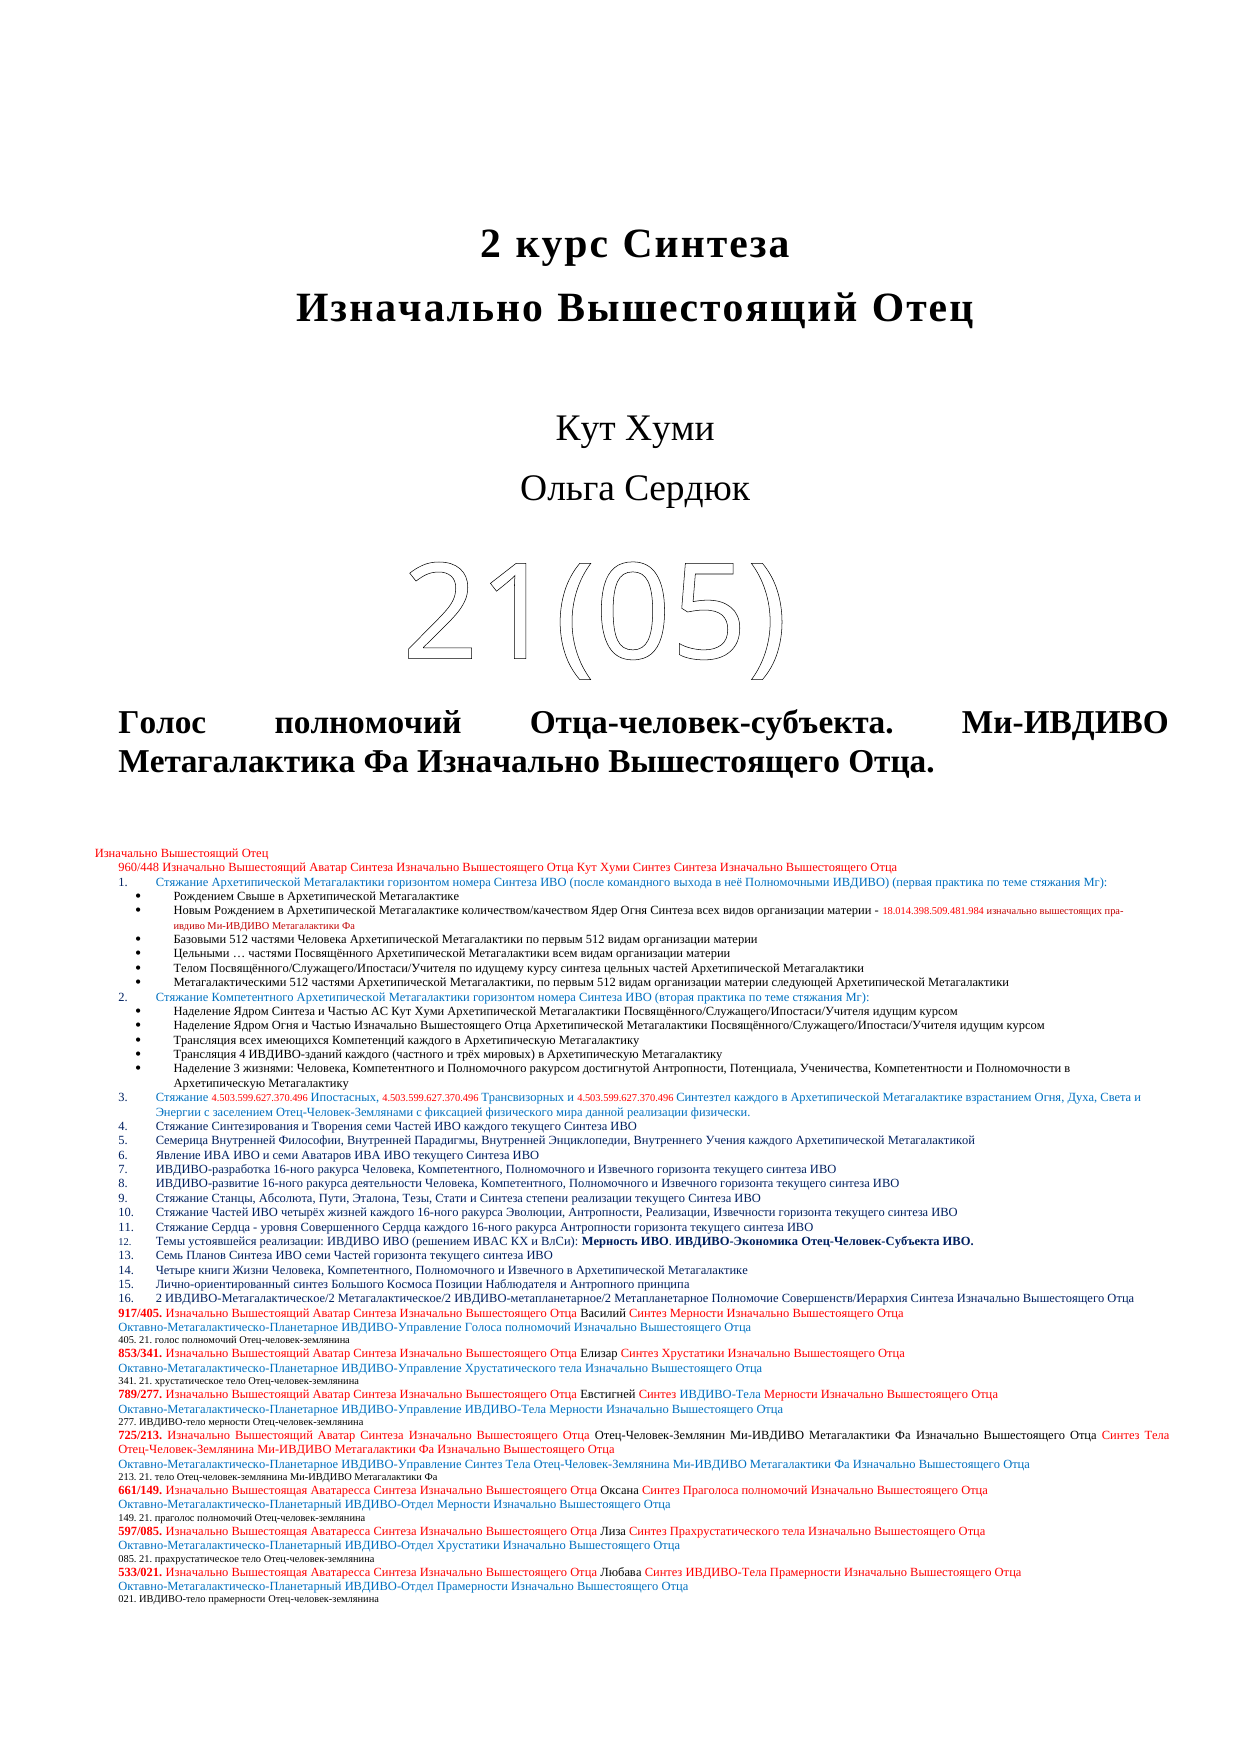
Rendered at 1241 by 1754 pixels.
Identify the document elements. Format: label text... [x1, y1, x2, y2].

text 597/085. Изначально Вышестоящая Аватаресса Синтеза Изначально Вышестоящего Отца Лиза Синтез Прахрустатического тела Изначально Вышестоящего Отца [118, 1523, 1152, 1538]
list Стяжание Частей ИВО четырёх жизней каждого 16-ного ракурса Эволюции, Антропности, Реализации, Извечности горизонта текущего синтеза ИВО [118, 1205, 1152, 1219]
text Голос полномочий Отца-человек-субъекта. Ми-ИВДИВО Метагалактика Фа Изначально Вышестоящего Отца. [118, 702, 1169, 779]
list ИВДИВО-разработка 16-ного ракурса Человека, Компетентного, Полномочного и Извечного горизонта текущего синтеза ИВО [118, 1162, 1152, 1176]
text 960/448 Изначально Вышестоящий Аватар Синтеза Изначально Вышестоящего Отца Кут Хуми Синтез Синтеза Изначально Вышестоящего Отца [118, 860, 1152, 874]
list Стяжание Синтезирования и Творения семи Частей ИВО каждого текущего Синтеза ИВО [118, 1119, 1152, 1133]
text Изначально Вышестоящий Отец [94, 846, 1152, 860]
list Темы устоявшейся реализации: ИВДИВО ИВО (решением ИВАС КХ и ВлСи): Мерность ИВО. ИВДИВО-Экономика Отец-Человек-Субъекта ИВО. [118, 1234, 1152, 1248]
list Цельными … частями Посвящённого Архетипической Метагалактики всем видам организации материи [136, 946, 1152, 961]
list Стяжание Архетипической Метагалактики горизонтом номера Синтеза ИВО (после командного выхода в неё Полномочными ИВДИВО) (первая практика по теме стяжания Мг): [118, 874, 1152, 889]
list Телом Посвящённого/Служащего/Ипостаси/Учителя по идущему курсу синтеза цельных частей Архетипической Метагалактики [136, 961, 1152, 975]
list Стяжание Станцы, Абсолюта, Пути, Эталона, Тезы, Стати и Синтеза степени реализации текущего Синтеза ИВО [118, 1191, 1152, 1205]
list Семь Планов Синтеза ИВО семи Частей горизонта текущего синтеза ИВО [118, 1248, 1152, 1262]
text Октавно-Метагалактическо-Планетарное ИВДИВО-Управление Синтез Тела Отец-Человек-Землянина Ми-ИВДИВО Метагалактики Фа Изначально Вышестоящего Отца [118, 1456, 1169, 1471]
list ИВДИВО-развитие 16-ного ракурса деятельности Человека, Компетентного, Полномочного и Извечного горизонта текущего синтеза ИВО [118, 1176, 1152, 1191]
text Октавно-Метагалактическо-Планетарный ИВДИВО-Отдел Мерности Изначально Вышестоящего Отца [118, 1497, 1152, 1512]
text 917/405. Изначально Вышестоящий Аватар Синтеза Изначально Вышестоящего Отца Василий Синтез Мерности Изначально Вышестоящего Отца [118, 1306, 1152, 1320]
list Стяжание 4.503.599.627.370.496 Ипостасных, 4.503.599.627.370.496 Трансвизорных и 4.503.599.627.370.496 Синтезтел каждого в Архетипической Метагалактике взрастанием Огня, Духа, Света и Энергии с заселением Отец-Человек-Землянами с фиксацией физического мира данной реализации физически. [118, 1090, 1152, 1119]
text Октавно-Метагалактическо-Планетарное ИВДИВО-Управление Хрустатического тела Изначально Вышестоящего Отца [118, 1361, 1152, 1375]
list Явление ИВА ИВО и семи Аватаров ИВА ИВО текущего Синтеза ИВО [118, 1147, 1152, 1162]
list Наделение Ядром Синтеза и Частью АС Кут Хуми Архетипической Метагалактики Посвящённого/Служащего/Ипостаси/Учителя идущим курсом [136, 1004, 1152, 1018]
list Семерица Внутренней Философии, Внутренней Парадигмы, Внутренней Энциклопедии, Внутреннего Учения каждого Архетипической Метагалактикой [118, 1133, 1152, 1147]
text Кут Хуми [118, 406, 1152, 449]
text Октавно-Метагалактическо-Планетарное ИВДИВО-Управление Голоса полномочий Изначально Вышестоящего Отца [118, 1320, 1152, 1334]
list Метагалактическими 512 частями Архетипической Метагалактики, по первым 512 видам организации материи следующей Архетипической Метагалактики [136, 975, 1152, 989]
text 725/213. Изначально Вышестоящий Аватар Синтеза Изначально Вышестоящего Отца Отец-Человек-Землянин Ми-ИВДИВО Метагалактики Фа Изначально Вышестоящего Отца Синтез Тела Отец-Человек-Землянина Ми-ИВДИВО Метагалактики Фа Изначально Вышестоящего Отца [118, 1428, 1169, 1456]
list Четыре книги Жизни Человека, Компетентного, Полномочного и Извечного в Архетипической Метагалактике [118, 1262, 1152, 1277]
text Октавно-Метагалактическо-Планетарный ИВДИВО-Отдел Хрустатики Изначально Вышестоящего Отца [118, 1538, 1152, 1552]
text Октавно-Метагалактическо-Планетарный ИВДИВО-Отдел Прамерности Изначально Вышестоящего Отца [118, 1579, 1152, 1593]
list Базовыми 512 частями Человека Архетипической Метагалактики по первым 512 видам организации материи [136, 932, 1152, 946]
list 2 ИВДИВО-Метагалактическое/2 Метагалактическое/2 ИВДИВО-метапланетарное/2 Метапланетарное Полномочие Совершенств/Иерархия Синтеза Изначально Вышестоящего Отца [118, 1291, 1152, 1306]
list Рождением Свыше в Архетипической Метагалактике [136, 889, 1152, 903]
text 533/021. Изначально Вышестоящая Аватаресса Синтеза Изначально Вышестоящего Отца Любава Синтез ИВДИВО-Тела Прамерности Изначально Вышестоящего Отца [118, 1564, 1152, 1579]
text Ольга Сердюк [118, 465, 1152, 508]
text 853/341. Изначально Вышестоящий Аватар Синтеза Изначально Вышестоящего Отца Елизар Синтез Хрустатики Изначально Вышестоящего Отца [118, 1346, 1152, 1361]
text Изначально Вышестоящий Отец [118, 283, 1152, 331]
list Трансляция всех имеющихся Компетенций каждого в Архетипическую Метагалактику [136, 1032, 1152, 1047]
list Стяжание Сердца - уровня Совершенного Сердца каждого 16-ного ракурса Антропности горизонта текущего синтеза ИВО [118, 1219, 1152, 1234]
text 789/277. Изначально Вышестоящий Аватар Синтеза Изначально Вышестоящего Отца Евстигней Синтез ИВДИВО-Тела Мерности Изначально Вышестоящего Отца [118, 1387, 1152, 1401]
list Лично-ориентированный синтез Большого Космоса Позиции Наблюдателя и Антропного принципа [118, 1277, 1152, 1291]
list Наделение Ядром Огня и Частью Изначально Вышестоящего Отца Архетипической Метагалактики Посвящённого/Служащего/Ипостаси/Учителя идущим курсом [136, 1018, 1152, 1032]
text 661/149. Изначально Вышестоящая Аватаресса Синтеза Изначально Вышестоящего Отца Оксана Синтез Праголоса полномочий Изначально Вышестоящего Отца [118, 1483, 1152, 1497]
text 2 курс Синтеза [118, 218, 1152, 266]
list Стяжание Компетентного Архетипической Метагалактики горизонтом номера Синтеза ИВО (вторая практика по теме стяжания Мг): [118, 989, 1152, 1004]
text Октавно-Метагалактическо-Планетарное ИВДИВО-Управление ИВДИВО-Тела Мерности Изначально Вышестоящего Отца [118, 1401, 1152, 1416]
list Новым Рождением в Архетипической Метагалактике количеством/качеством Ядер Огня Синтеза всех видов организации материи - 18.014.398.509.481.984 изначально вышестоящих пра-ивдиво Ми-ИВДИВО Метагалактики Фа [136, 903, 1152, 932]
list Трансляция 4 ИВДИВО-зданий каждого (частного и трёх мировых) в Архетипическую Метагалактику [136, 1047, 1152, 1061]
list Наделение 3 жизнями: Человека, Компетентного и Полномочного ракурсом достигнутой Антропности, Потенциала, Ученичества, Компетентности и Полномочности в Архетипическую Метагалактику [136, 1061, 1152, 1090]
